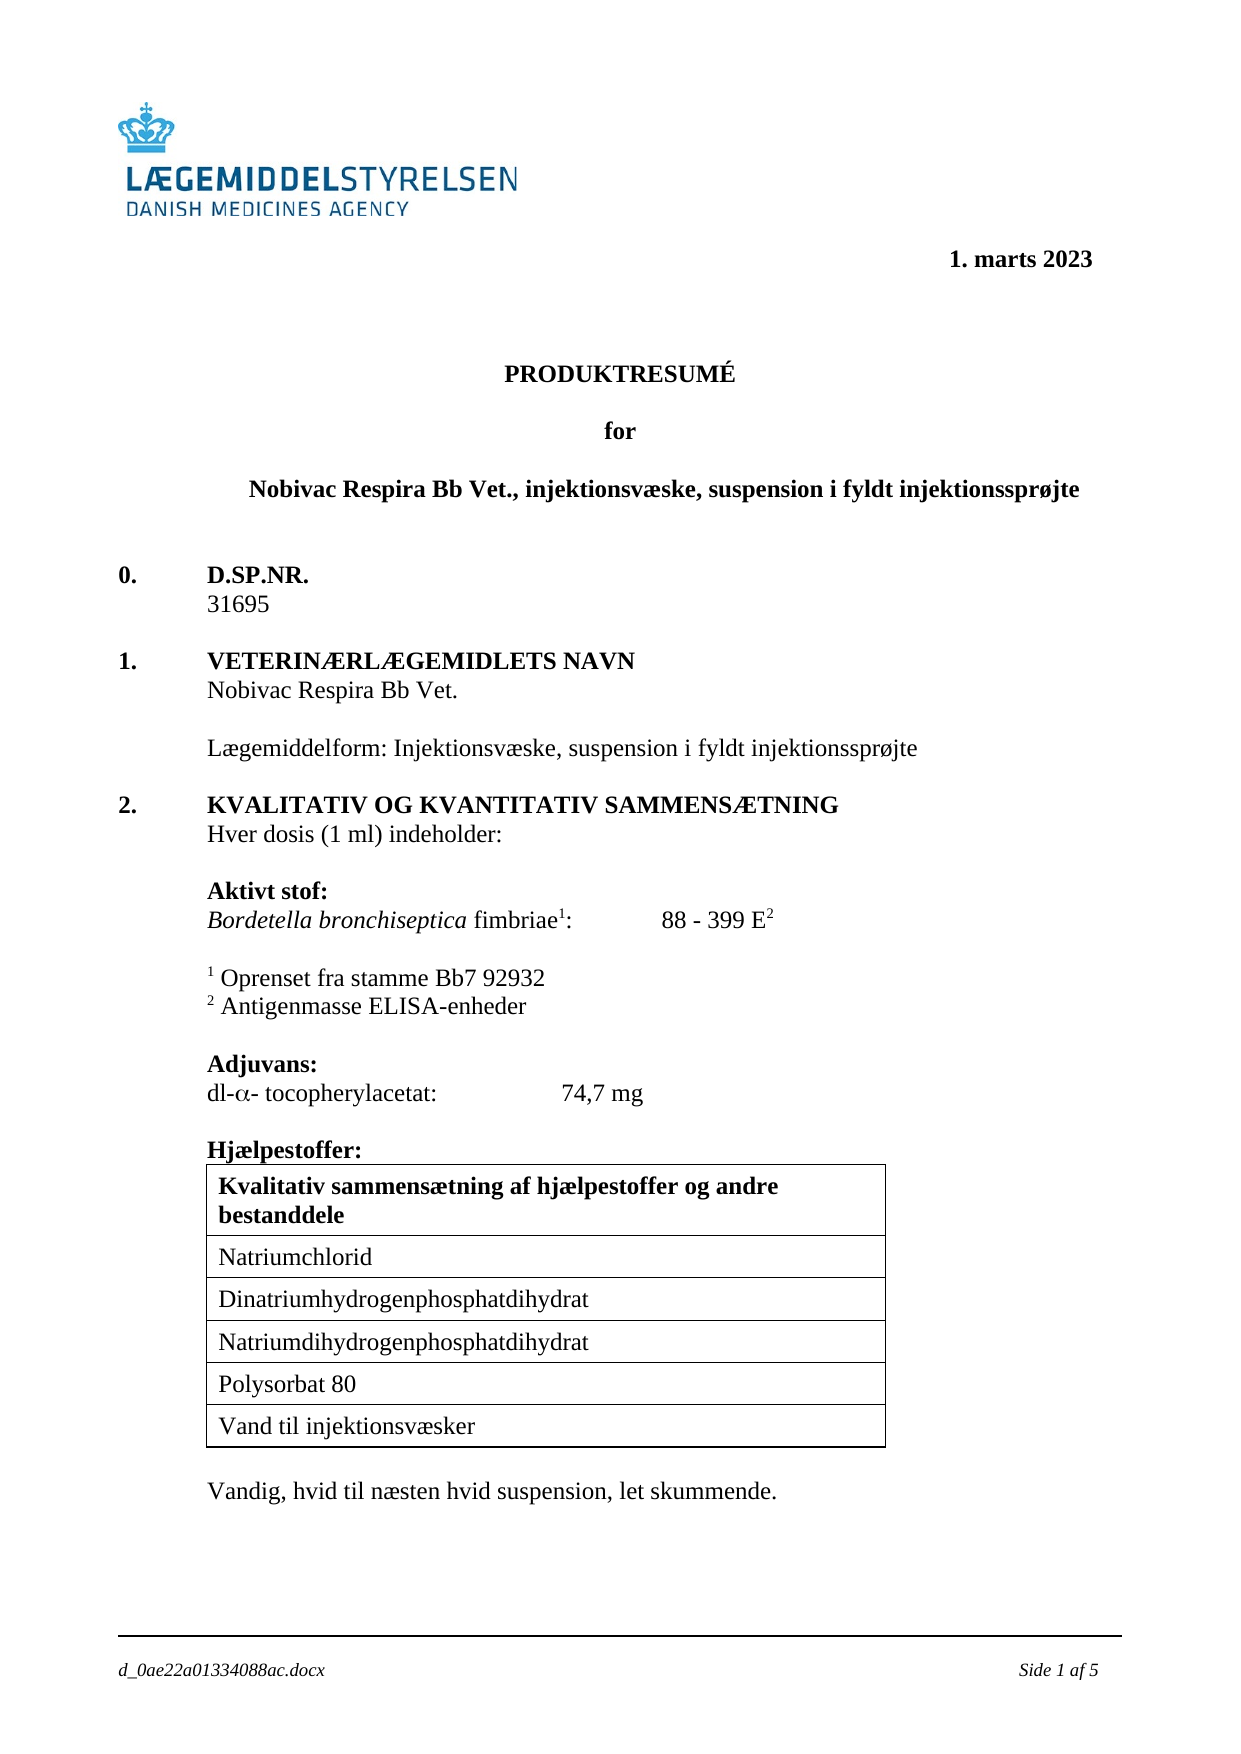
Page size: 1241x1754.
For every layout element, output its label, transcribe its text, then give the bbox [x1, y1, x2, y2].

text for [118, 416, 1122, 445]
text Hjælpestoffer: [207, 1135, 1122, 1164]
table_cell Polysorbat 80 [207, 1363, 885, 1404]
table_header Kvalitativ sammensætning af hjælpestoffer og andre bestanddele [207, 1165, 885, 1235]
table_cell Vand til injektionsvæsker [207, 1405, 885, 1446]
text Aktivt stof: [207, 876, 1122, 905]
text Vandig, hvid til næsten hvid suspension, let skummende. [207, 1476, 1122, 1505]
picture [118, 102, 517, 216]
text Adjuvans: [207, 1049, 1122, 1078]
table_cell Dinatriumhydrogenphosphatdihydrat [207, 1278, 885, 1319]
text 1. marts 2023 [118, 244, 1122, 273]
text PRODUKTRESUMÉ [118, 359, 1122, 388]
text Nobivac Respira Bb Vet., injektionsvæske, suspension i fyldt injektionssprøjte [207, 474, 1122, 503]
table_cell Natriumdihydrogenphosphatdihydrat [207, 1321, 885, 1362]
text Nobivac Respira Bb Vet. [207, 675, 1122, 704]
text Lægemiddelform: Injektionsvæske, suspension i fyldt injektionssprøjte [207, 733, 1122, 761]
text 2. KVALITATIV OG KVANTITATIV SAMMENSÆTNING [118, 790, 1122, 819]
text 0. D.SP.NR. [118, 560, 1122, 589]
text 1. VETERINÆRLÆGEMIDLETS NAVN [118, 646, 1122, 675]
text Hver dosis (1 ml) indeholder: [207, 819, 1122, 848]
text 31695 [207, 589, 1122, 618]
text dl-- tocopherylacetat: 74,7 mg [207, 1078, 1122, 1106]
text 1 Oprenset fra stamme Bb7 92932 [207, 963, 1122, 991]
text 2 Antigenmasse ELISA-enheder [207, 991, 1122, 1020]
text Bordetella bronchiseptica fimbriae1: 88 - 399 E2 [207, 905, 1122, 934]
table_cell Natriumchlorid [207, 1236, 885, 1277]
